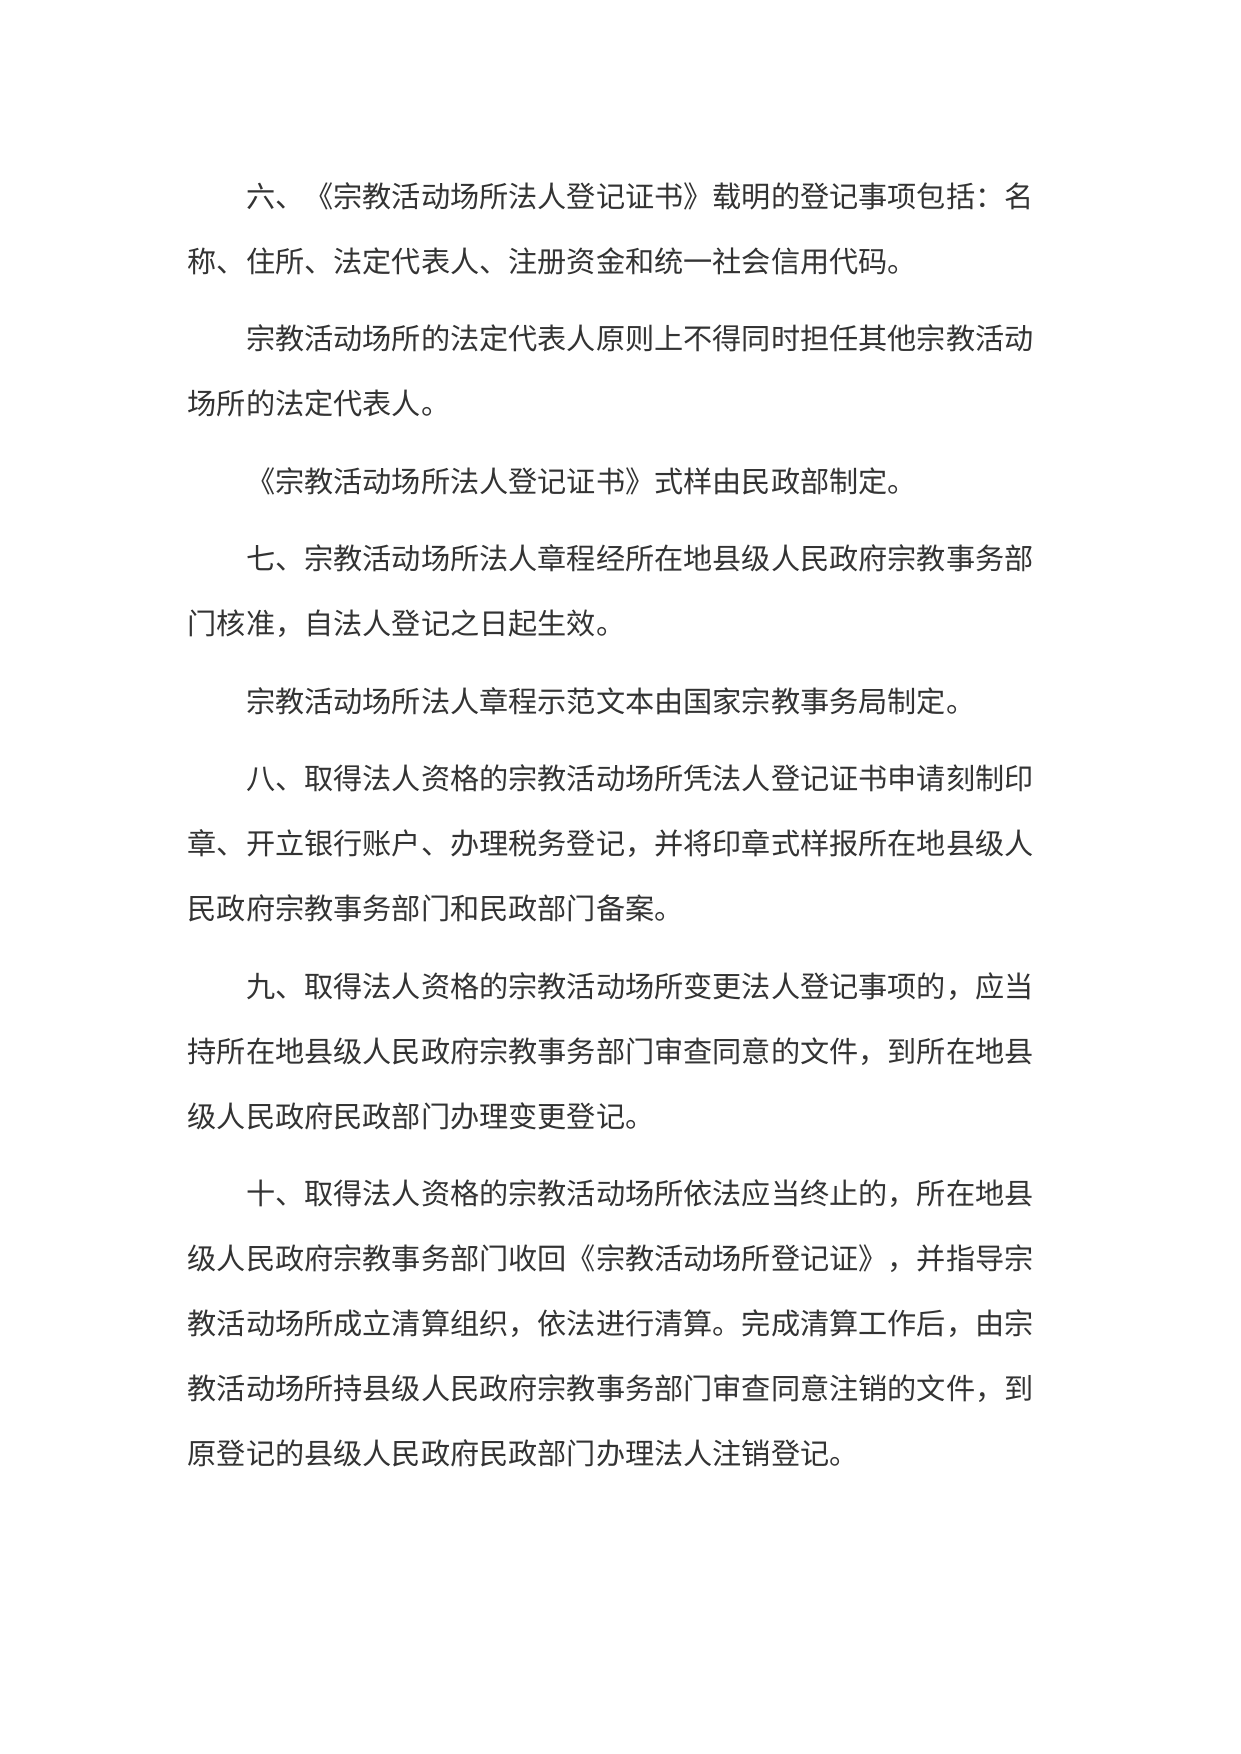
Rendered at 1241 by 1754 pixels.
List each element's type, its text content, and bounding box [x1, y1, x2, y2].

text 十、取得法人资格的宗教活动场所依法应当终止的，所在地县级人民政府宗教事务部门收回《宗教活动场所登记证》，并指导宗教活动场所成立清算组织，依法进行清算。完成清算工作后，由宗教活动场所持县级人民政府宗教事务部门审查同意注销的文件，到原登记的县级人民政府民政部门办理法人注销登记。 [187, 1159, 1053, 1484]
text 宗教活动场所法人章程示范文本由国家宗教事务局制定。 [187, 667, 1053, 732]
text 七、宗教活动场所法人章程经所在地县级人民政府宗教事务部门核准，自法人登记之日起生效。 [187, 524, 1053, 654]
text 六、《宗教活动场所法人登记证书》载明的登记事项包括：名称、住所、法定代表人、注册资金和统一社会信用代码。 [187, 162, 1053, 292]
text 九、取得法人资格的宗教活动场所变更法人登记事项的，应当持所在地县级人民政府宗教事务部门审查同意的文件，到所在地县级人民政府民政部门办理变更登记。 [187, 952, 1053, 1147]
text 宗教活动场所的法定代表人原则上不得同时担任其他宗教活动场所的法定代表人。 [187, 304, 1053, 434]
text 《宗教活动场所法人登记证书》式样由民政部制定。 [187, 447, 1053, 512]
text 八、取得法人资格的宗教活动场所凭法人登记证书申请刻制印章、开立银行账户、办理税务登记，并将印章式样报所在地县级人民政府宗教事务部门和民政部门备案。 [187, 744, 1053, 939]
